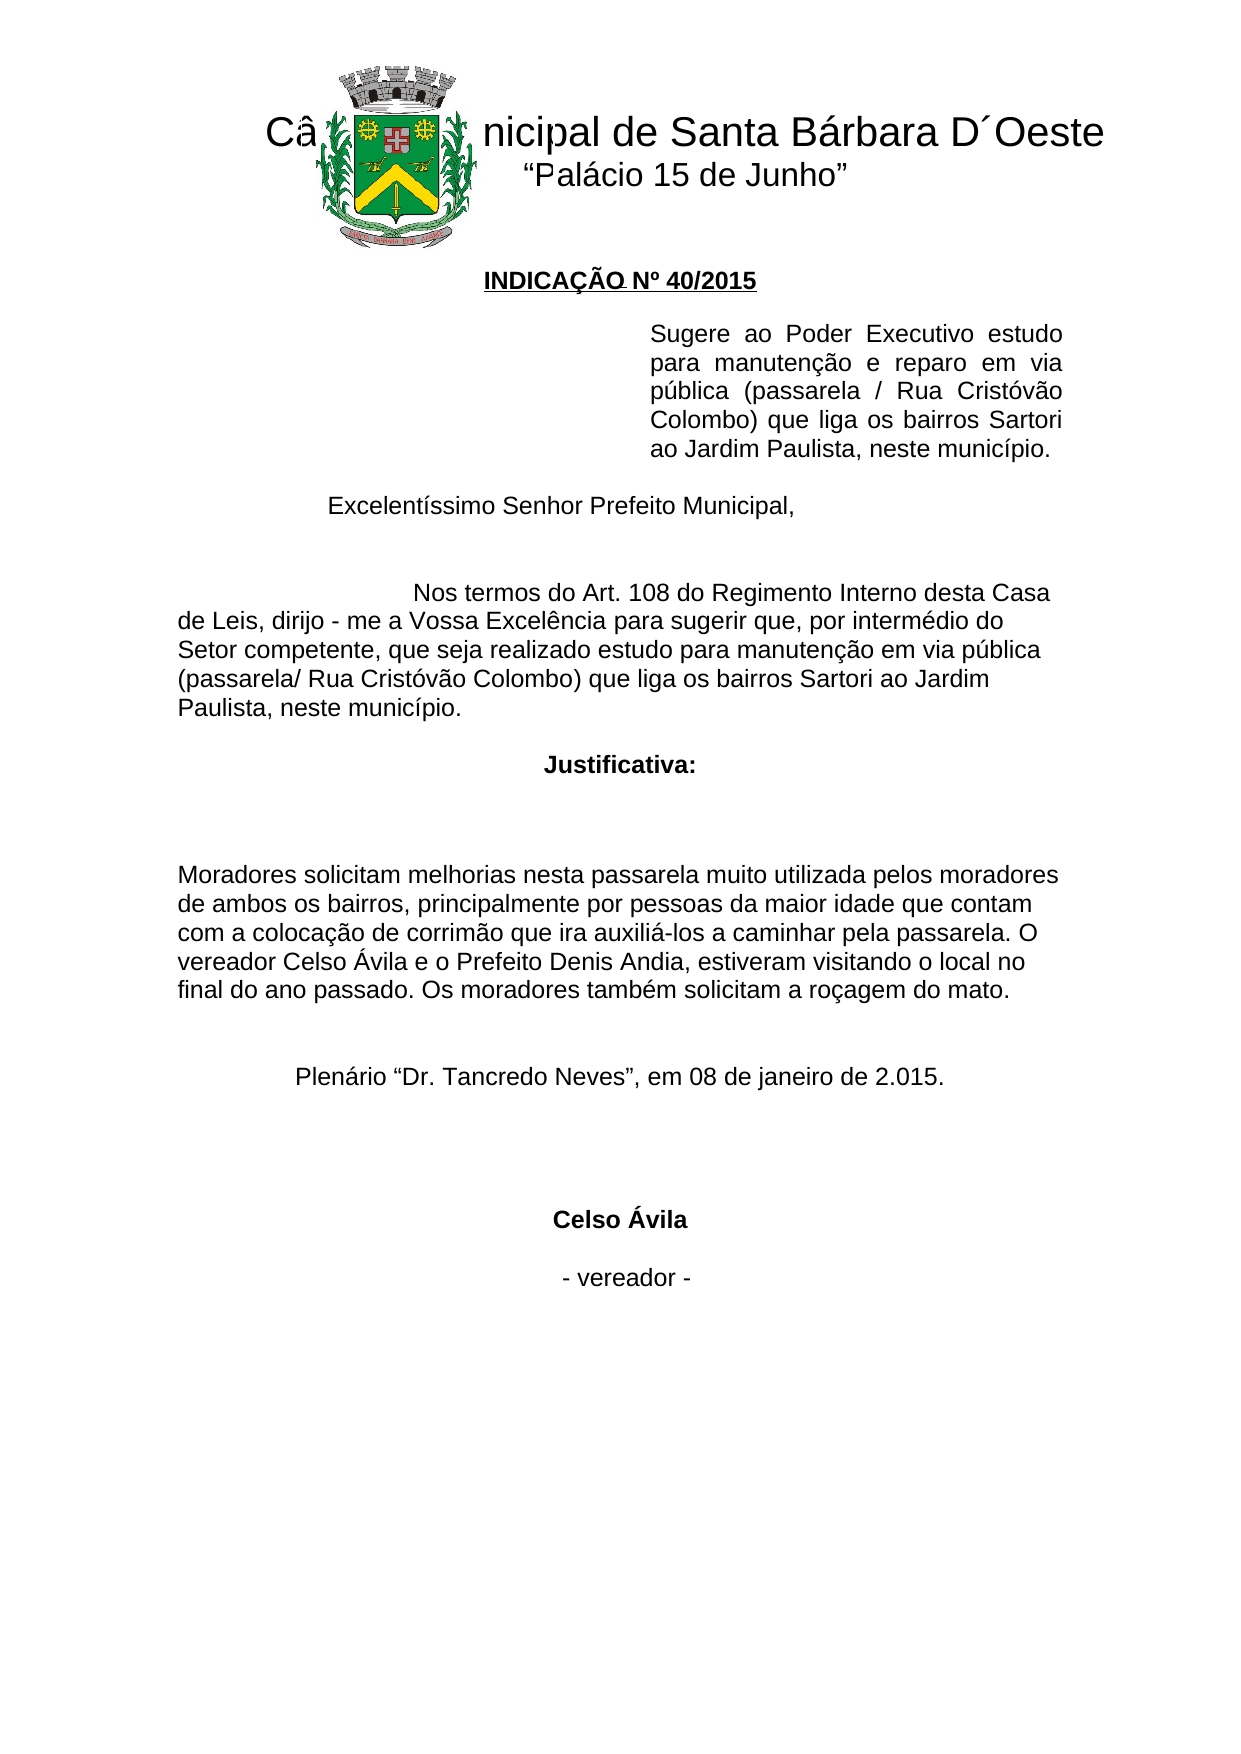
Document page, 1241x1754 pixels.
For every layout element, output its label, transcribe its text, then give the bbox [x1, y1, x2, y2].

text Nos termos do Art. 108 do Regimento Interno desta Casa de Leis, dirijo - me a Vossa Excelência para sugerir que, por intermédio do Setor competente, que seja realizado estudo para manutenção em via pública (passarela/ Rua Cristóvão Colombo) que liga os bairros Sartori ao Jardim Paulista, neste município. [177, 577, 1063, 721]
text Moradores solicitam melhorias nesta passarela muito utilizada pelos moradores de ambos os bairros, principalmente por pessoas da maior idade que contam com a colocação de corrimão que ira auxiliá-los a caminhar pela passarela. O vereador Celso Ávila e o Prefeito Denis Andia, estiveram visitando o local no final do ano passado. Os moradores também solicitam a roçagem do mato. [177, 860, 1063, 1004]
text Justificativa: [177, 750, 1063, 779]
text Plenário “Dr. Tancredo Neves”, em 08 de janeiro de 2.015. [177, 1062, 1063, 1090]
text - vereador - [177, 1263, 1063, 1292]
text Sugere ao Poder Executivo estudo para manutenção e reparo em via pública (passarela / Rua Cristóvão Colombo) que liga os bairros Sartori ao Jardim Paulista, neste município. [650, 319, 1063, 462]
title INDICAÇÃO Nº 40/2015 [177, 266, 1063, 294]
picture [315, 66, 484, 255]
text Celso Ávila [177, 1205, 1063, 1234]
text Excelentíssimo Senhor Prefeito Municipal, [177, 491, 1063, 520]
